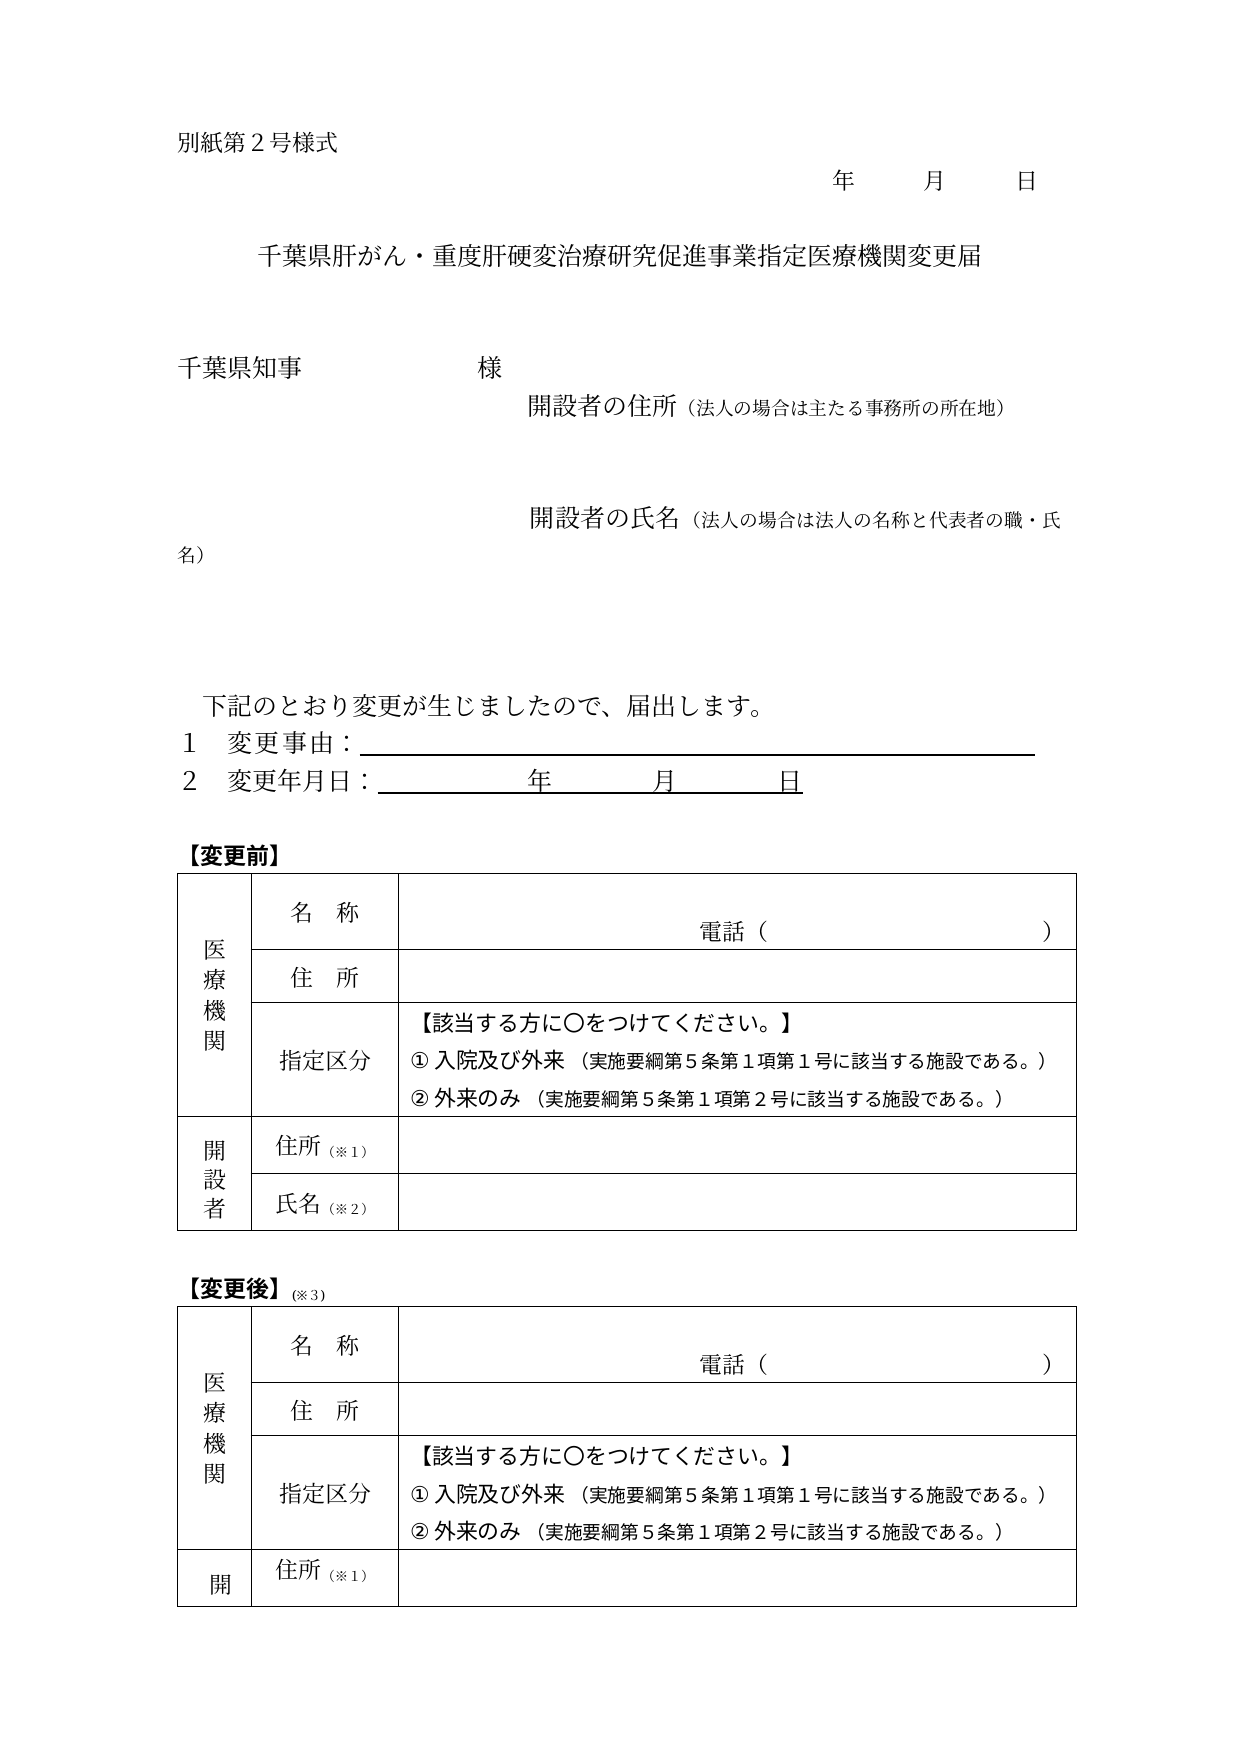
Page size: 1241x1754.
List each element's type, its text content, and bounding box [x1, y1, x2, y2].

table_header 名 称 [252, 874, 398, 949]
table_header 医療機関 [178, 874, 251, 1116]
text 別紙第２号様式 [177, 123, 1063, 160]
table_header 電話（ ） [399, 874, 1076, 949]
table_cell [399, 1550, 1076, 1606]
table_cell 【該当する方に〇をつけてください。】 ①入院及び外来 （実施要綱第５条第１項第１号に該当する施設である。） ②外来のみ （実施要綱第５条第１項第２号に該当する施設である。） [399, 1436, 1076, 1549]
table_header 電話（ ） [399, 1307, 1076, 1382]
table_cell 住 所 [252, 950, 398, 1002]
text 年 月 日 [177, 160, 1038, 198]
table_cell [399, 1117, 1076, 1173]
text 【変更後】(※３) [177, 1269, 1063, 1306]
table_cell 指定区分 [252, 1436, 398, 1549]
text 千葉県肝がん・重度肝硬変治療研究促進事業指定医療機関変更届 [177, 235, 1063, 273]
text １ 変更事由： [177, 723, 1063, 760]
text 【変更前】 [177, 835, 1063, 873]
table_header 医療機関 [178, 1307, 251, 1549]
text 開設者の氏名（法人の場合は法人の名称と代表者の職・氏名） [177, 498, 1063, 573]
table_header 名 称 [252, 1307, 398, 1382]
table_cell 住所（※１） [252, 1550, 398, 1606]
table_cell 指定区分 [252, 1003, 398, 1116]
table_cell [399, 1174, 1076, 1230]
table_cell 住 所 [252, 1383, 398, 1435]
table_cell 開設者 [178, 1550, 251, 1606]
table_cell [399, 1383, 1076, 1435]
text ２ 変更年月日： 年 月 日 [177, 760, 1063, 798]
text 千葉県知事 様 [177, 348, 1063, 385]
text 下記のとおり変更が生じましたので、届出します。 [177, 685, 1063, 723]
table_cell [399, 950, 1076, 1002]
table_cell 住所（※１） [252, 1117, 398, 1173]
table_cell 【該当する方に〇をつけてください。】 ①入院及び外来 （実施要綱第５条第１項第１号に該当する施設である。） ②外来のみ （実施要綱第５条第１項第２号に該当する施設である。） [399, 1003, 1076, 1116]
table_cell 開設者 [178, 1117, 251, 1230]
text 開設者の住所（法人の場合は主たる事務所の所在地） [177, 385, 1063, 423]
table_cell 氏名（※２） [252, 1174, 398, 1230]
